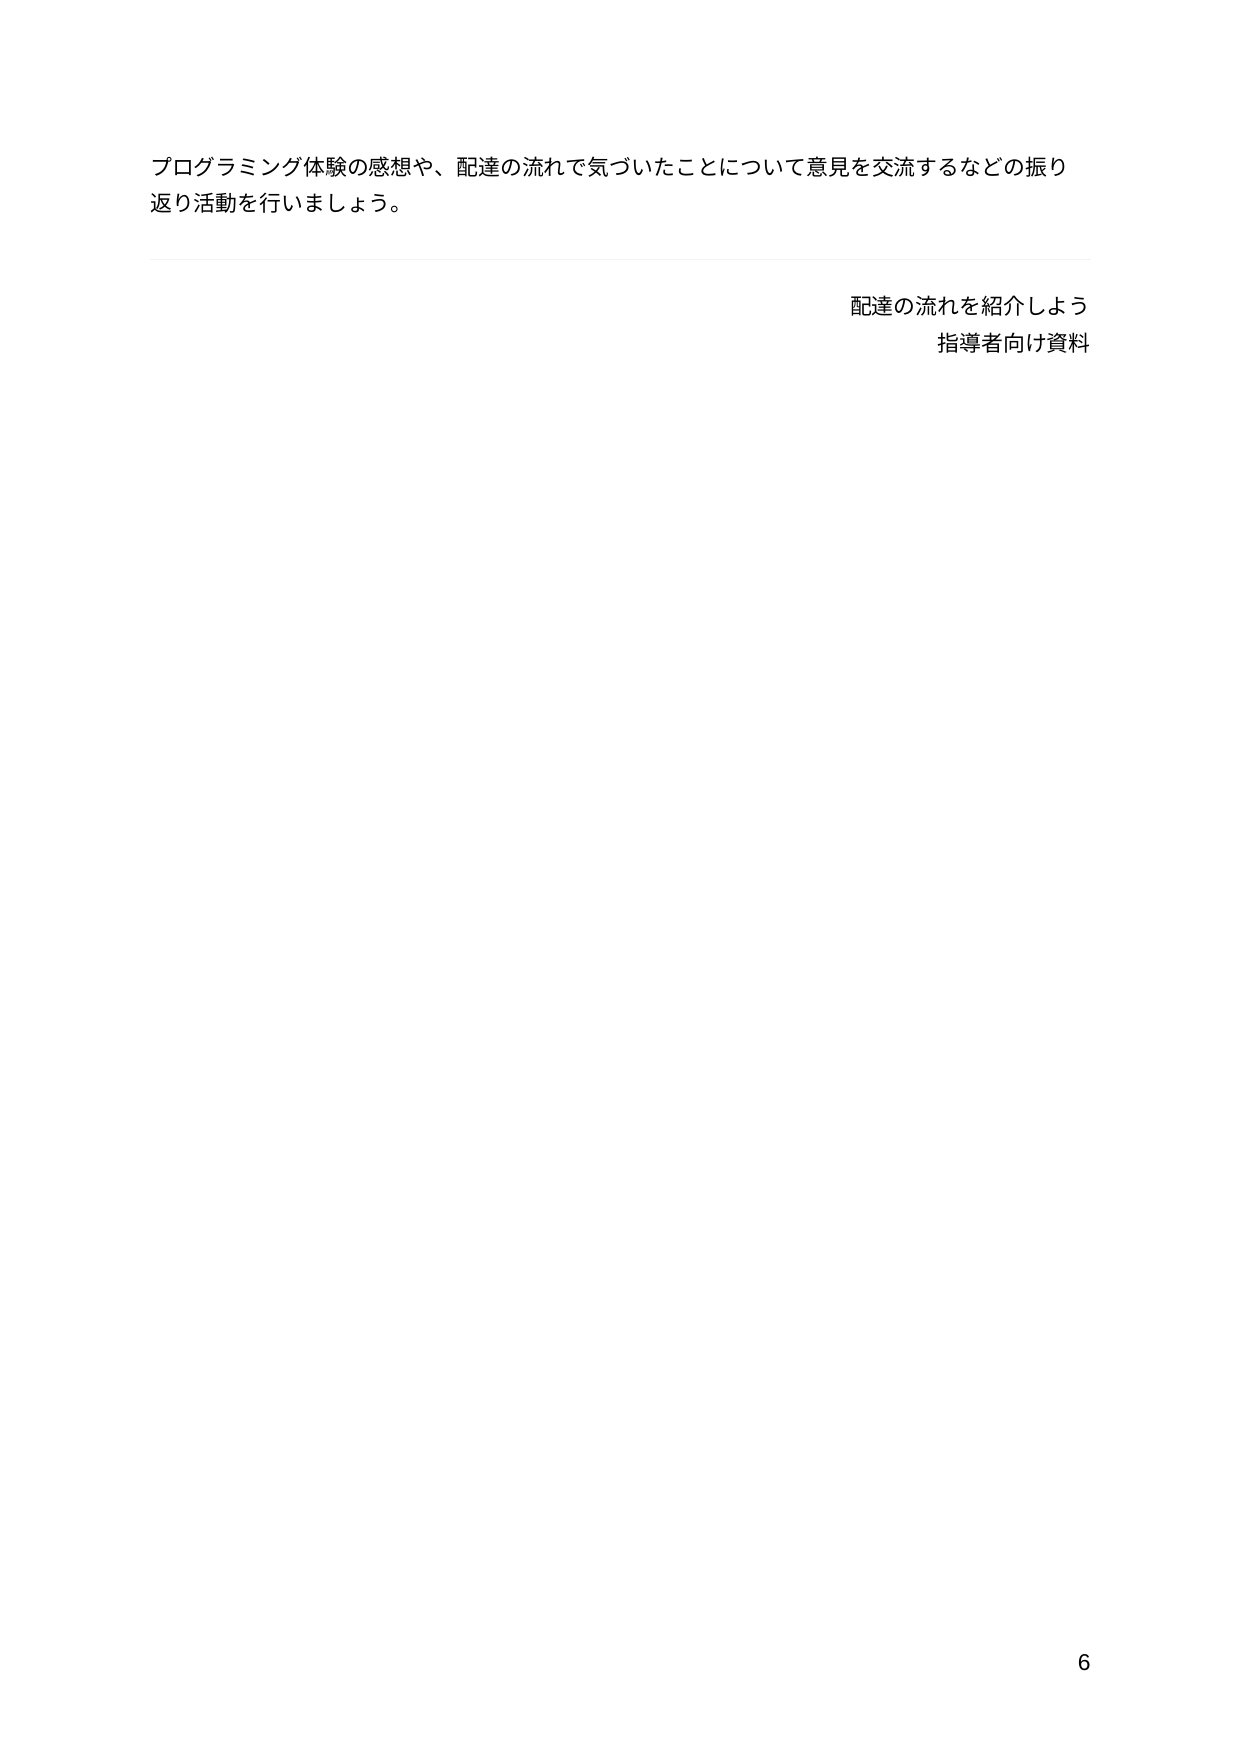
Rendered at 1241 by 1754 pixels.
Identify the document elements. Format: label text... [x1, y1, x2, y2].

text プログラミング体験の感想や、配達の流れで気づいたことについて意見を交流するなどの振り返り活動を行いましょう。 [150, 150, 1090, 218]
text 指導者向け資料 [150, 326, 1090, 357]
text 配達の流れを紹介しよう [150, 289, 1090, 321]
